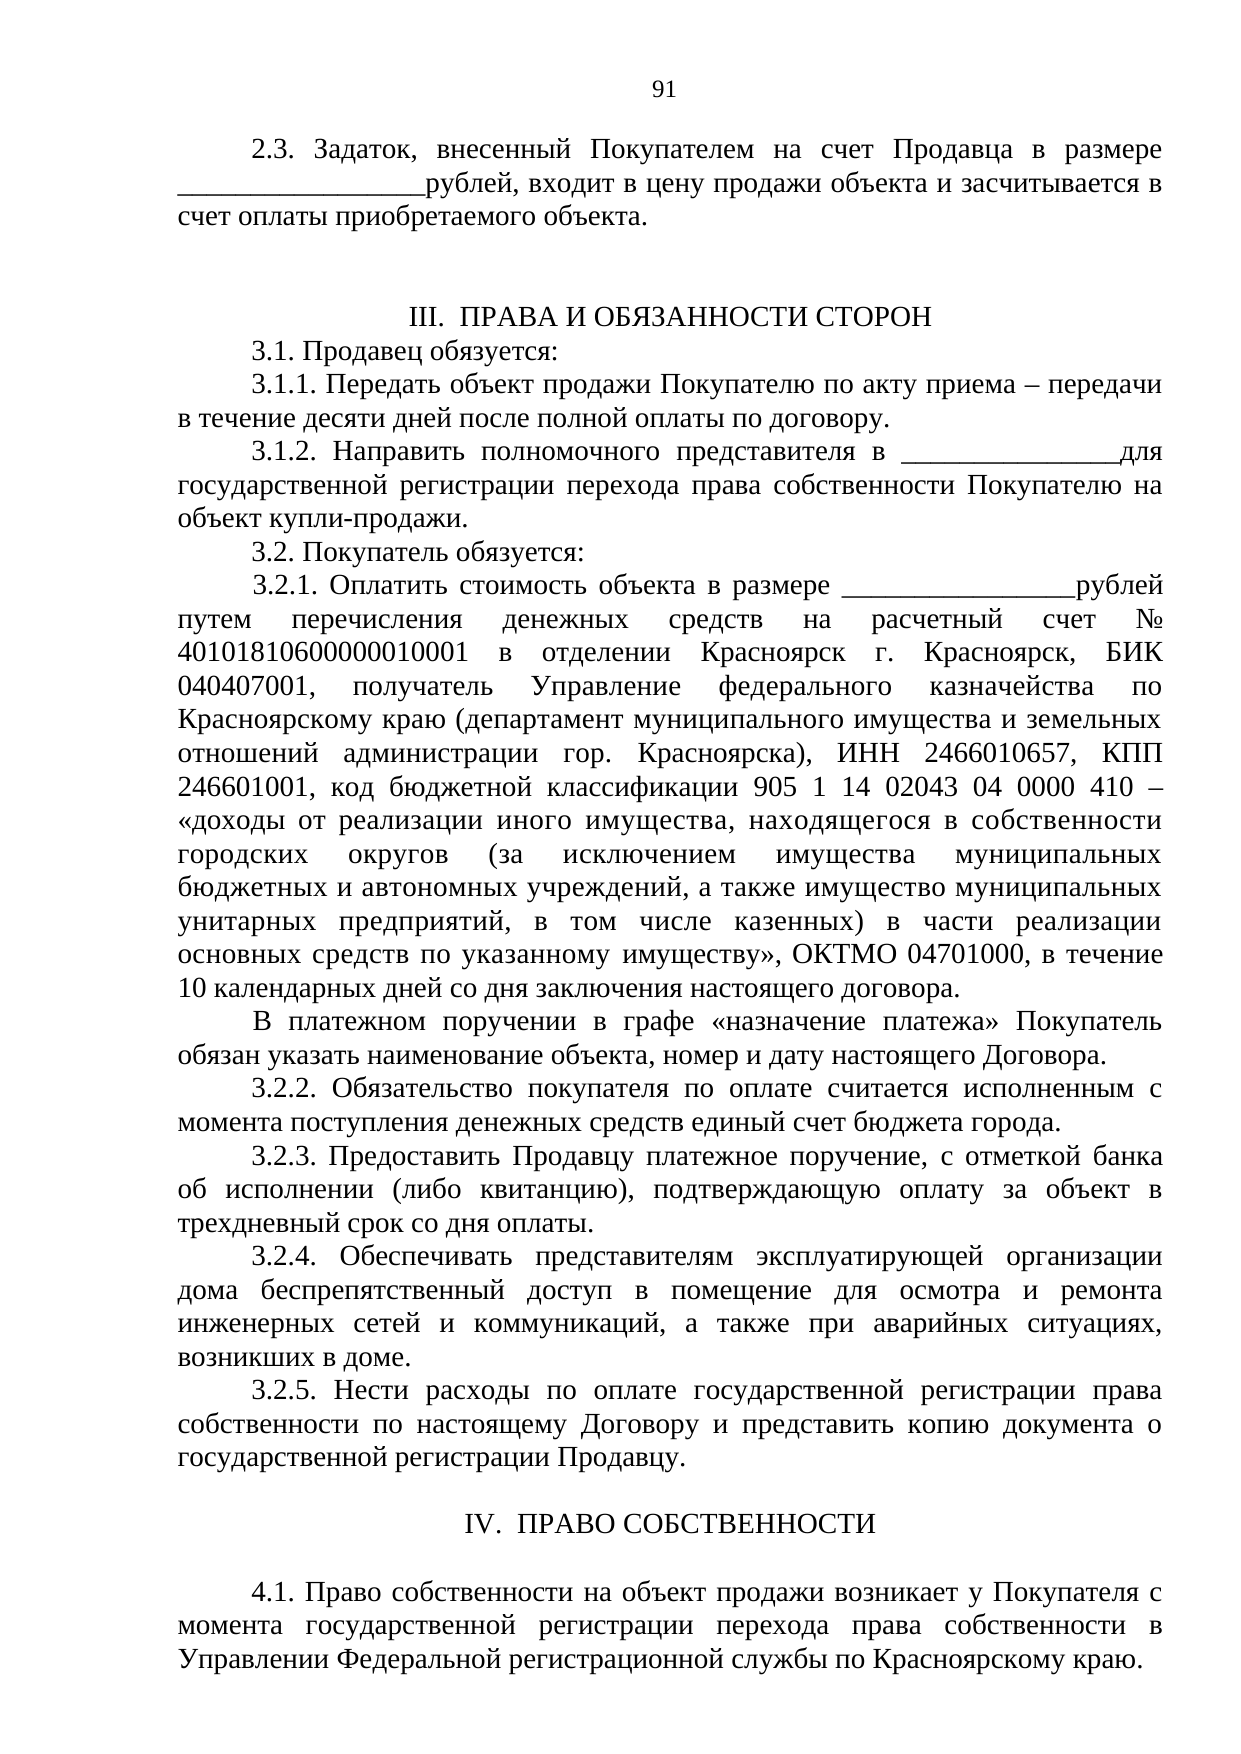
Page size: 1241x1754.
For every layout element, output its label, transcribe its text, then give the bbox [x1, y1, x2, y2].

text 4.1. Право собственности на объект продажи возникает у Покупателя с момента государственной регистрации перехода права собственности в Управлении Федеральной регистрационной службы по Красноярскому краю. [177, 1574, 1163, 1674]
text 3.1. Продавец обязуется: [177, 333, 1163, 366]
text 3.2.5. Нести расходы по оплате государственной регистрации права собственности по настоящему Договору и представить копию документа о государственной регистрации Продавцу. [177, 1372, 1163, 1473]
text 2.3. Задаток, внесенный Покупателем на счет Продавца в размере _________________рублей, входит в цену продажи объекта и засчитывается в счет оплаты приобретаемого объекта. [177, 131, 1163, 232]
text В платежном поручении в графе «назначение платежа» Покупатель обязан указать наименование объекта, номер и дату настоящего Договора. [177, 1003, 1163, 1071]
text 3.2.2. Обязательство покупателя по оплате считается исполненным с момента поступления денежных средств единый счет бюджета города. [177, 1071, 1163, 1138]
text III. ПРАВА И ОБЯЗАННОСТИ СТОРОН [177, 299, 1163, 333]
text 3.2.3. Предоставить Продавцу платежное поручение, c отметкой банка об исполнении (либо квитанцию), подтверждающую оплату за объект в трехдневный срок со дня оплаты. [177, 1138, 1163, 1238]
text 3.1.1. Передать объект продажи Покупателю по акту приема – передачи в течение десяти дней после полной оплаты по договору. [177, 366, 1163, 433]
text IV. ПРАВО СОБСТВЕННОСТИ [177, 1507, 1163, 1540]
text 3.2.1. Оплатить стоимость объекта в размере ________________рублей путем перечисления денежных средств на расчетный счет № 40101810600000010001 в отделении Красноярск г. Красноярск, БИК 040407001, получатель Управление федерального казначейства по Красноярскому краю (департамент муниципального имущества и земельных отношений администрации гор. Красноярска), ИНН 2466010657, КПП 246601001, код бюджетной классификации 905 1 14 02043 04 0000 410 – «доходы от реализации иного имущества, находящегося в собственности городских округов (за исключением имущества муниципальных бюджетных и автономных учреждений, а также имущество муниципальных унитарных предприятий, в том числе казенных) в части реализации основных средств по указанному имуществу», ОКТМО 04701000, в течение 10 календарных дней со дня заключения настоящего договора. [177, 567, 1163, 1003]
text 3.1.2. Направить полномочного представителя в _______________для государственной регистрации перехода права собственности Покупателю на объект купли-продажи. [177, 433, 1163, 534]
text 3.2. Покупатель обязуется: [177, 534, 1163, 567]
text 3.2.4. Обеспечивать представителям эксплуатирующей организации дома беспрепятственный доступ в помещение для осмотра и ремонта инженерных сетей и коммуникаций, а также при аварийных ситуациях, возникших в доме. [177, 1238, 1163, 1372]
